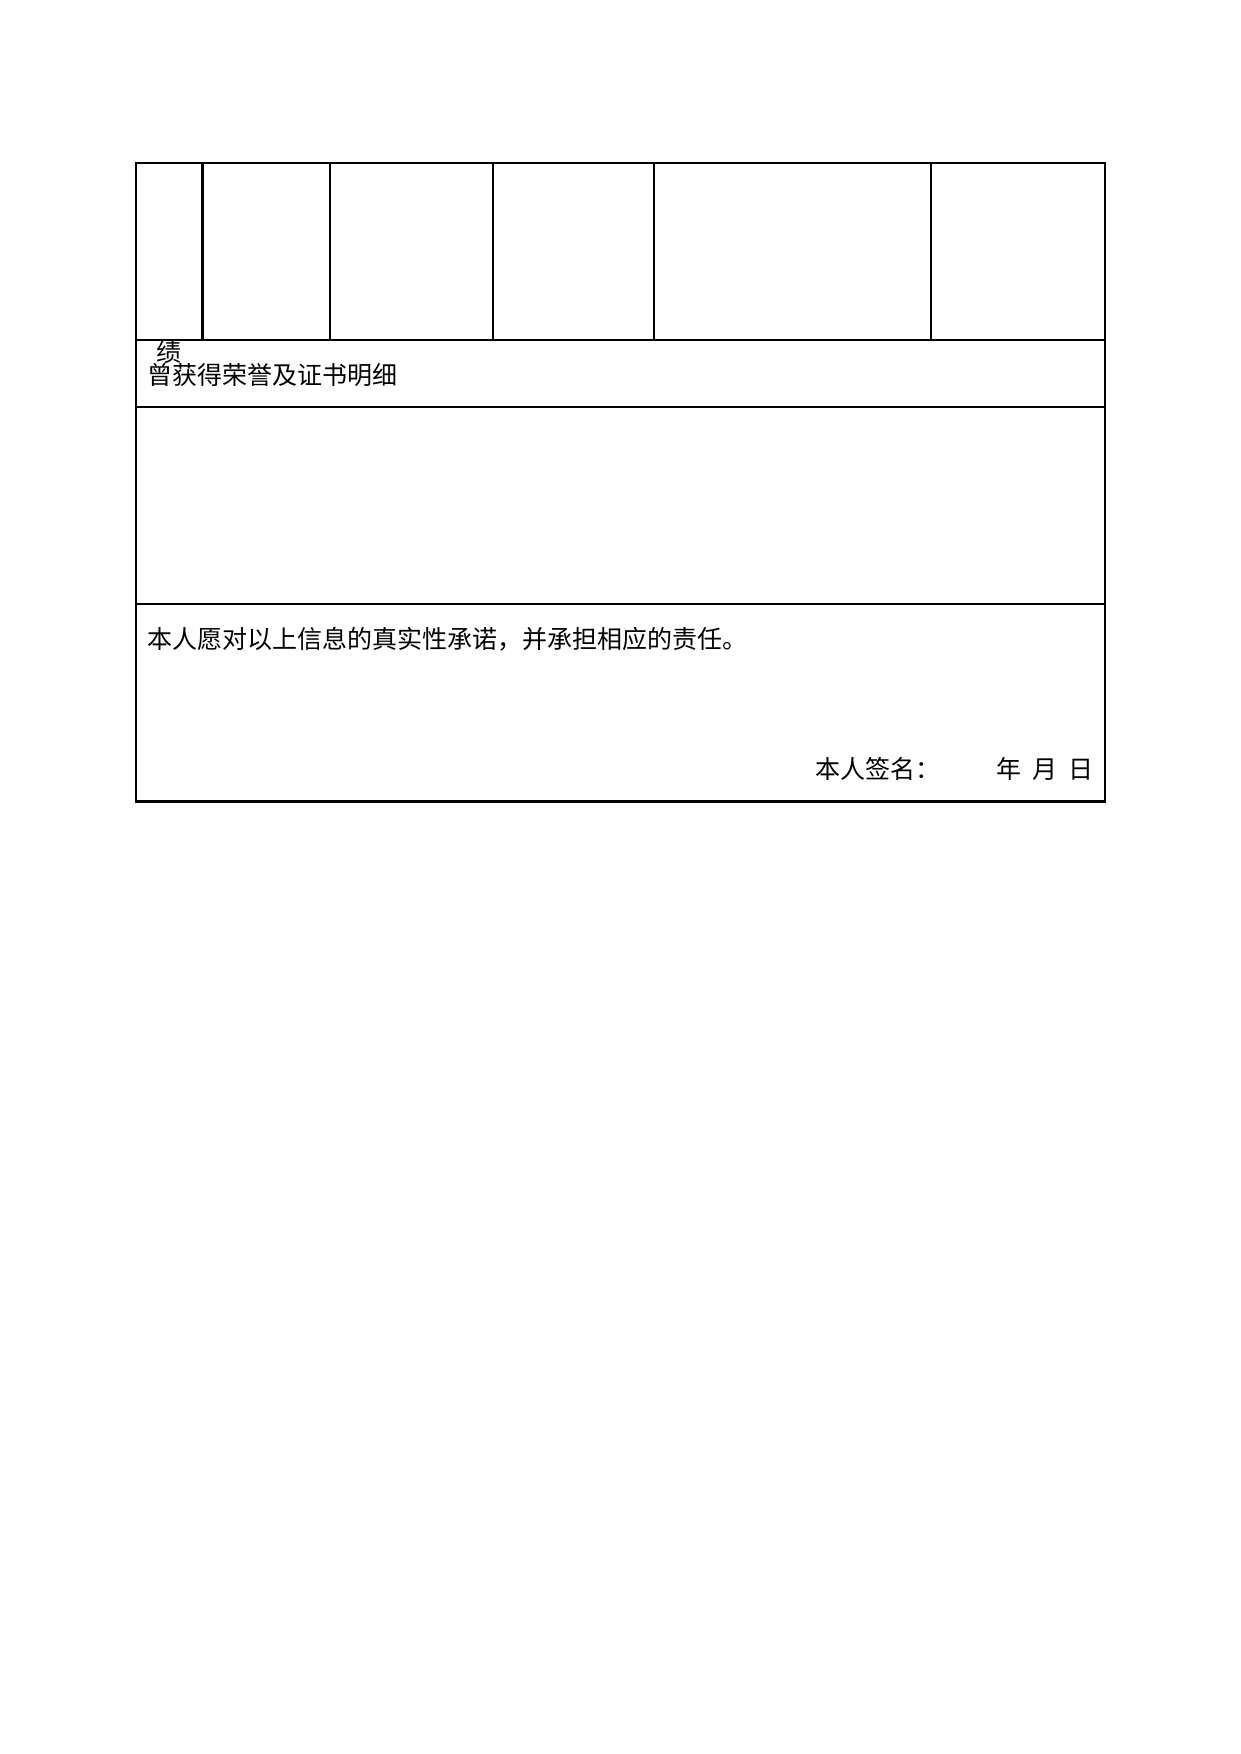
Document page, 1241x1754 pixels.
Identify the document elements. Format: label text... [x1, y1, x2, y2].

table_cell [494, 164, 653, 339]
table_cell 本人愿对以上信息的真实性承诺，并承担相应的责任。 本人签名： 年 月 日 [137, 605, 1104, 800]
table_cell 曾获得荣誉及证书明细 [137, 341, 1104, 406]
table_cell [331, 164, 492, 339]
table_cell [932, 164, 1104, 339]
table_cell [655, 164, 930, 339]
table_cell [204, 164, 329, 339]
table_cell [137, 408, 1104, 603]
